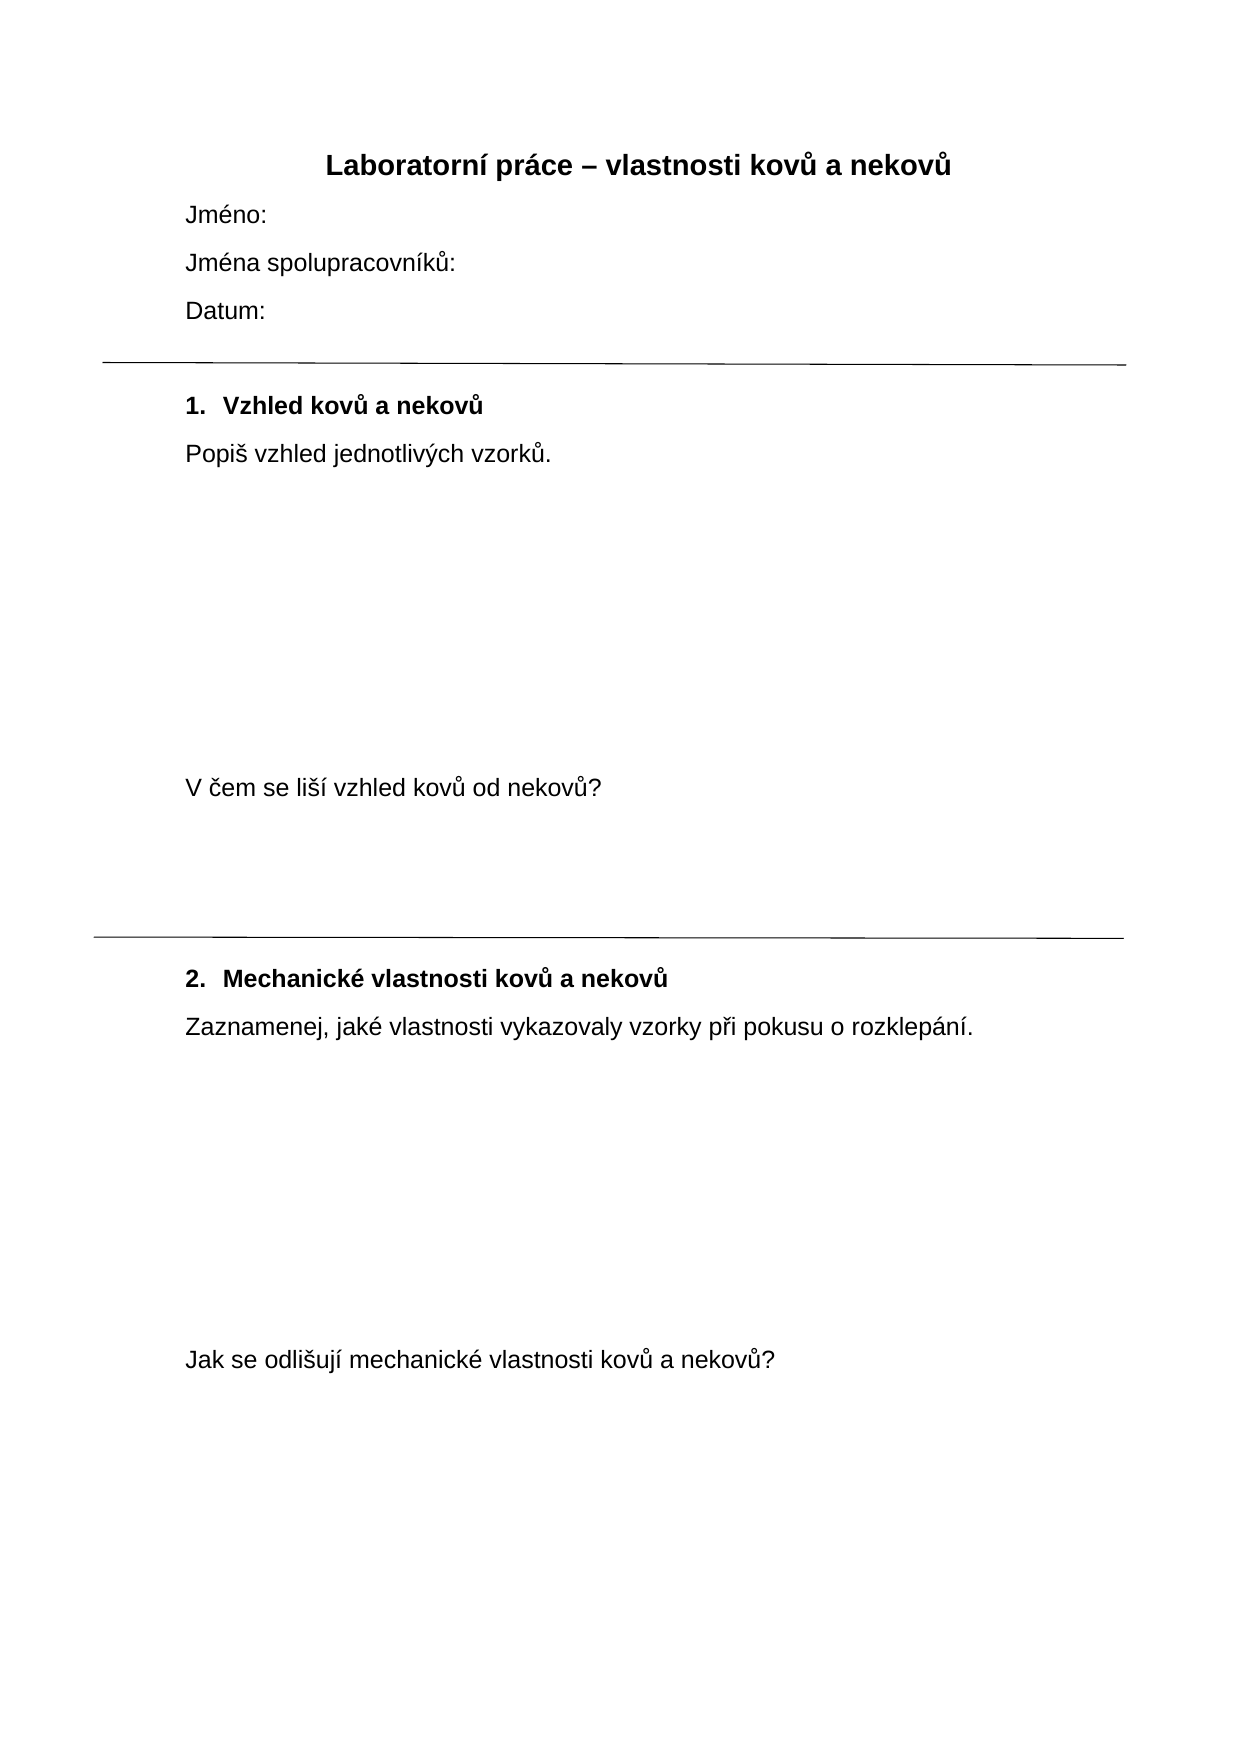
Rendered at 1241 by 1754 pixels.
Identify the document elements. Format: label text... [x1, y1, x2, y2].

text Laboratorní práce – vlastnosti kovů a nekovů [185, 148, 1093, 181]
text Jména spolupracovníků: [185, 248, 1093, 277]
text V čem se liší vzhled kovů od nekovů? [185, 773, 1093, 802]
text Jméno: [185, 200, 1093, 229]
text Datum: [185, 296, 1093, 324]
text Jak se odlišují mechanické vlastnosti kovů a nekovů? [185, 1345, 1093, 1374]
text Zaznamenej, jaké vlastnosti vykazovaly vzorky při pokusu o rozklepání. [185, 1011, 1093, 1040]
text Popiš vzhled jednotlivých vzorků. [185, 439, 1093, 468]
list Vzhled kovů a nekovů [185, 391, 1093, 420]
list Mechanické vlastnosti kovů a nekovů [185, 964, 1093, 992]
